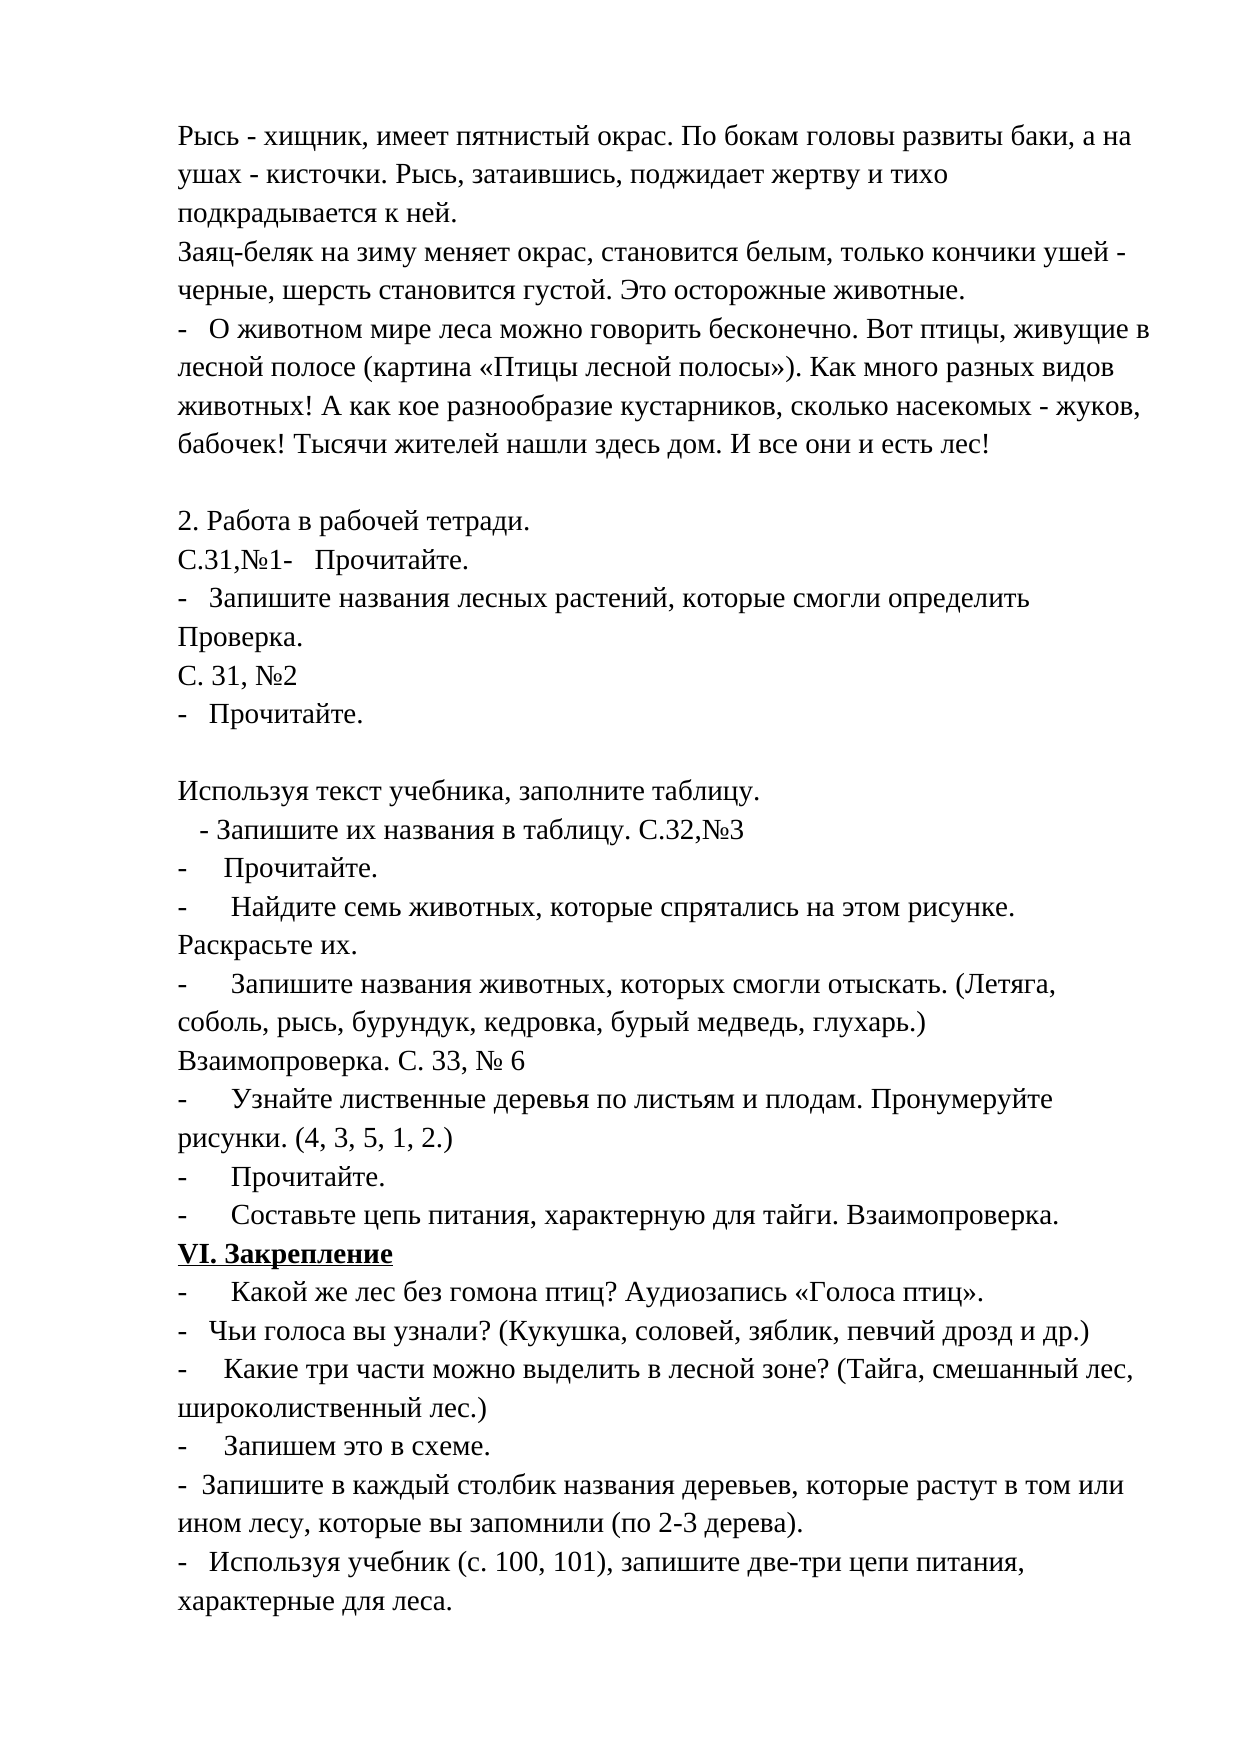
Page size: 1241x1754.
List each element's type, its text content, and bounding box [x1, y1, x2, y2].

text - Прочитайте. [177, 1159, 1152, 1192]
text - Прочитайте. [177, 850, 1152, 884]
text - Составьте цепь питания, характерную для тайги. Взаимопроверка. [177, 1197, 1152, 1231]
text С.31,№1- Прочитайте. [177, 542, 1152, 576]
text Взаимопроверка. С. 33, № 6 [177, 1043, 1152, 1077]
text - Какой же лес без гомона птиц? Аудиозапись «Голоса птиц». [177, 1274, 1152, 1308]
text Заяц-беляк на зиму меняет окрас, становится белым, только кончики ушей - черные, шерсть становится густой. Это осторожные животные. [177, 234, 1152, 306]
text Раскрасьте их. [177, 927, 1152, 961]
text - Запишите названия животных, которых смогли отыскать. (Летяга, соболь, рысь, бурундук, кедровка, бурый медведь, глухарь.) [177, 966, 1152, 1038]
text - Запишите названия лесных растений, которые смогли определить [177, 581, 1152, 614]
text - Узнайте лиственные деревья по листьям и плодам. Пронумеруйте рисунки. (4, 3, 5, 1, 2.) [177, 1082, 1152, 1154]
text характерные для леса. [177, 1583, 1152, 1616]
text - Запишите их названия в таблицу. С.32,№3 [177, 812, 1152, 845]
text - О животном мире леса можно говорить бесконечно. Вот птицы, живущие в лесной полосе (картина «Птицы лесной полосы»). Как много разных видов животных! А как кое разнообразие кустарников, сколько насекомых - жуков, бабочек! Тысячи жителей нашли здесь дом. И все они и есть лес! [177, 311, 1152, 460]
text - Используя учебник (с. 100, 101), запишите две-три цепи питания, [177, 1544, 1152, 1578]
text - Прочитайте. [177, 696, 1152, 730]
text Рысь - хищник, имеет пятнистый окрас. По бокам головы развиты баки, а на ушах - кисточки. Рысь, затаившись, поджидает жертву и тихо подкрадывается к ней. [177, 118, 1152, 229]
text - Найдите семь животных, которые спрятались на этом рисунке. [177, 889, 1152, 922]
text Используя текст учебника, заполните таблицу. [177, 773, 1152, 807]
text 2. Работа в рабочей тетради. [177, 503, 1152, 537]
text - Чьи голоса вы узнали? (Кукушка, соловей, зяблик, певчий дрозд и др.) [177, 1313, 1152, 1346]
text Проверка. [177, 619, 1152, 653]
text - Запишите в каждый столбик названия деревьев, которые растут в том или ином лесу, которые вы запомнили (по 2-3 дерева). [177, 1467, 1152, 1539]
text - Какие три части можно выделить в лесной зоне? (Тайга, смешанный лес, широколиственный лес.) [177, 1351, 1152, 1423]
text - Запишем это в схеме. [177, 1428, 1152, 1462]
text С. 31, №2 [177, 658, 1152, 691]
text VI. Закрепление [177, 1236, 1152, 1269]
